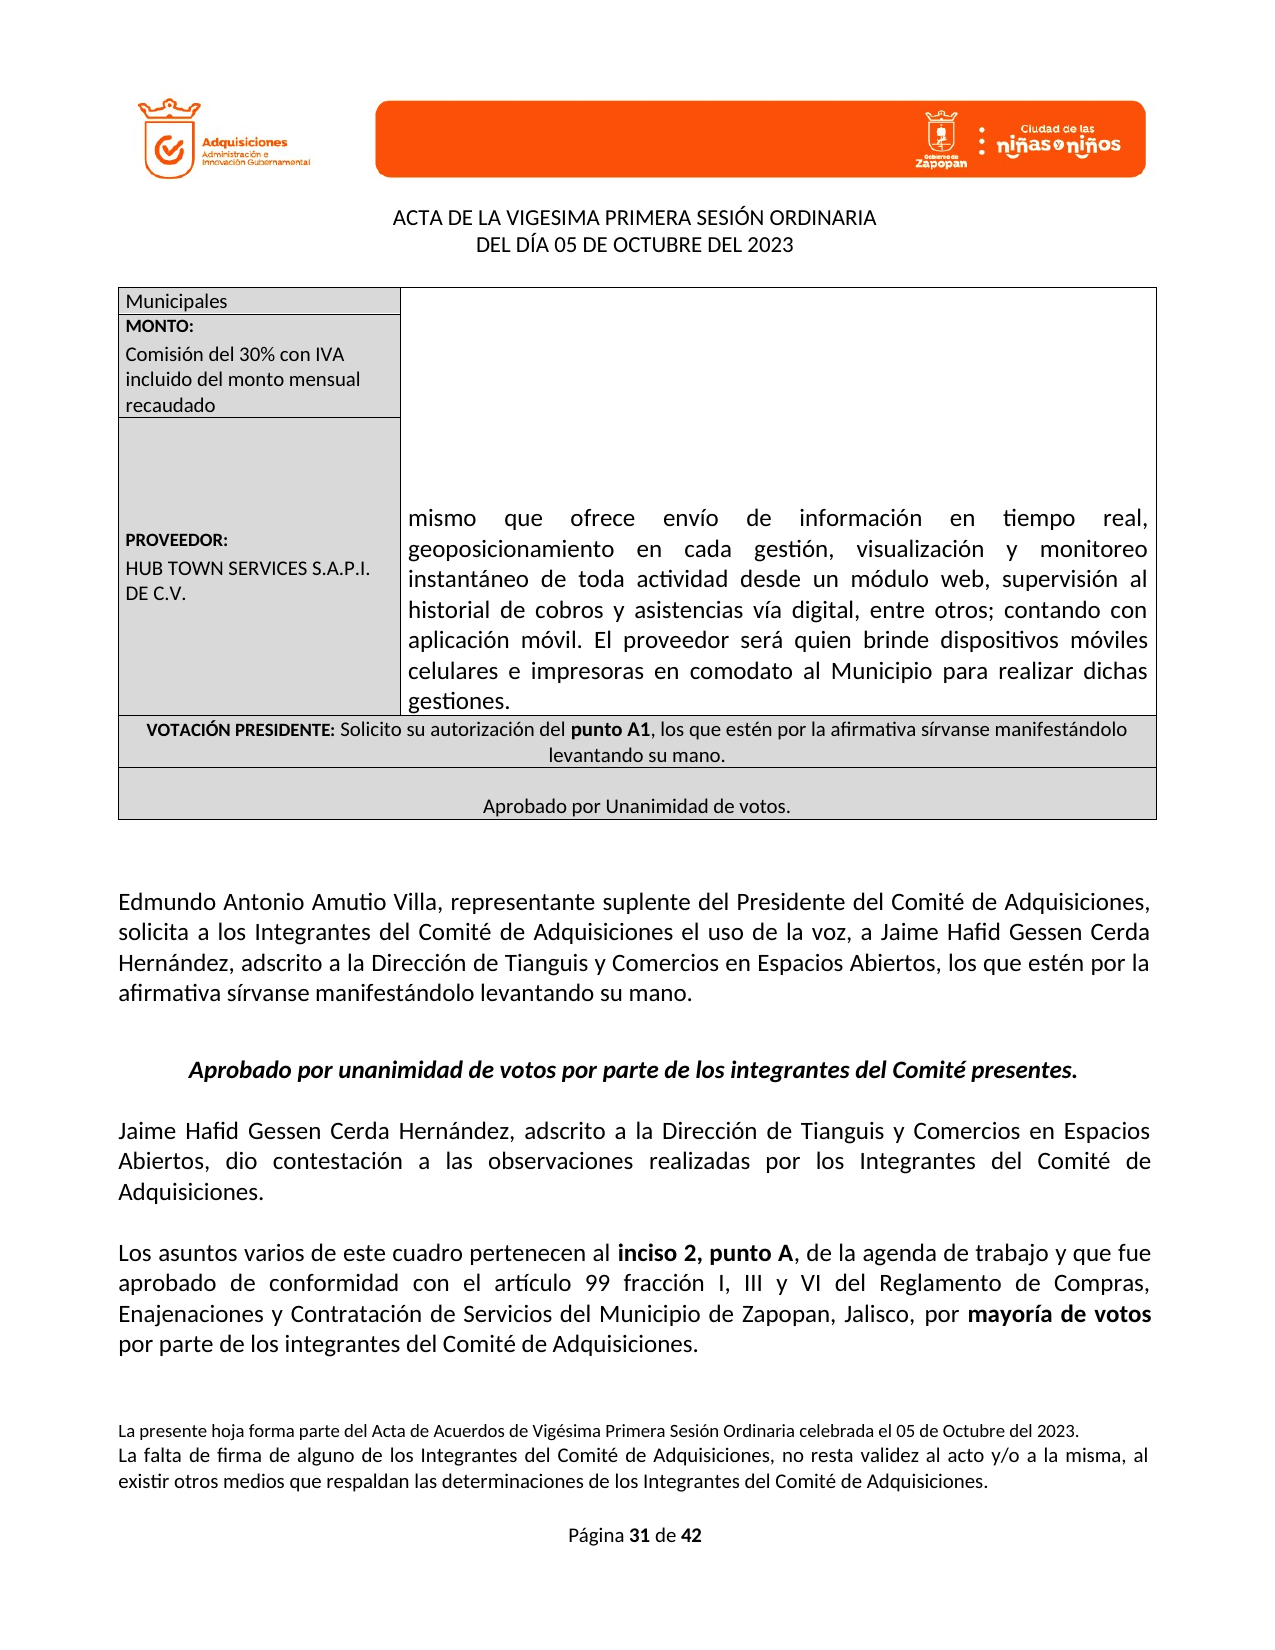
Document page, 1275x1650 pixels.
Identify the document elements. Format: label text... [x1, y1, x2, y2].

picture [118, 73, 1165, 203]
text Edmundo Antonio Amutio Villa, representante suplente del Presidente del Comité de Adquisiciones, solicita a los Integrantes del Comité de Adquisiciones el uso de la voz, a Jaime Hafid Gessen Cerda Hernández, adscrito a la Dirección de Tianguis y Comercios en Espacios Abiertos, los que estén por la afirmativa sírvanse manifestándolo levantando su mano. [118, 886, 1152, 1008]
table_cell PROVEEDOR: HUB TOWN SERVICES S.A.P.I. DE C.V. [119, 418, 400, 715]
table_cell VOTACIÓN PRESIDENTE: Solicito su autorización del punto A1, los que estén por la afirmativa sírvanse manifestándolo levantando su mano. [119, 716, 1156, 767]
table_cell MONTO: Comisión del 30% con IVA incluido del monto mensual recaudado [119, 315, 400, 417]
text Los asuntos varios de este cuadro pertenecen al inciso 2, punto A, de la agenda de trabajo y que fue aprobado de conformidad con el artículo 99 fracción I, III y VI del Reglamento de Compras, Enajenaciones y Contratación de Servicios del Municipio de Zapopan, Jalisco, por mayoría de votos por parte de los integrantes del Comité de Adquisiciones. [118, 1237, 1152, 1359]
text Jaime Hafid Gessen Cerda Hernández, adscrito a la Dirección de Tianguis y Comercios en Espacios Abiertos, dio contestación a las observaciones realizadas por los Integrantes del Comité de Adquisiciones. [118, 1115, 1152, 1206]
text Aprobado por unanimidad de votos por parte de los integrantes del Comité presentes. [118, 1054, 1152, 1084]
table_cell Aprobado por Unanimidad de votos. [119, 768, 1156, 819]
